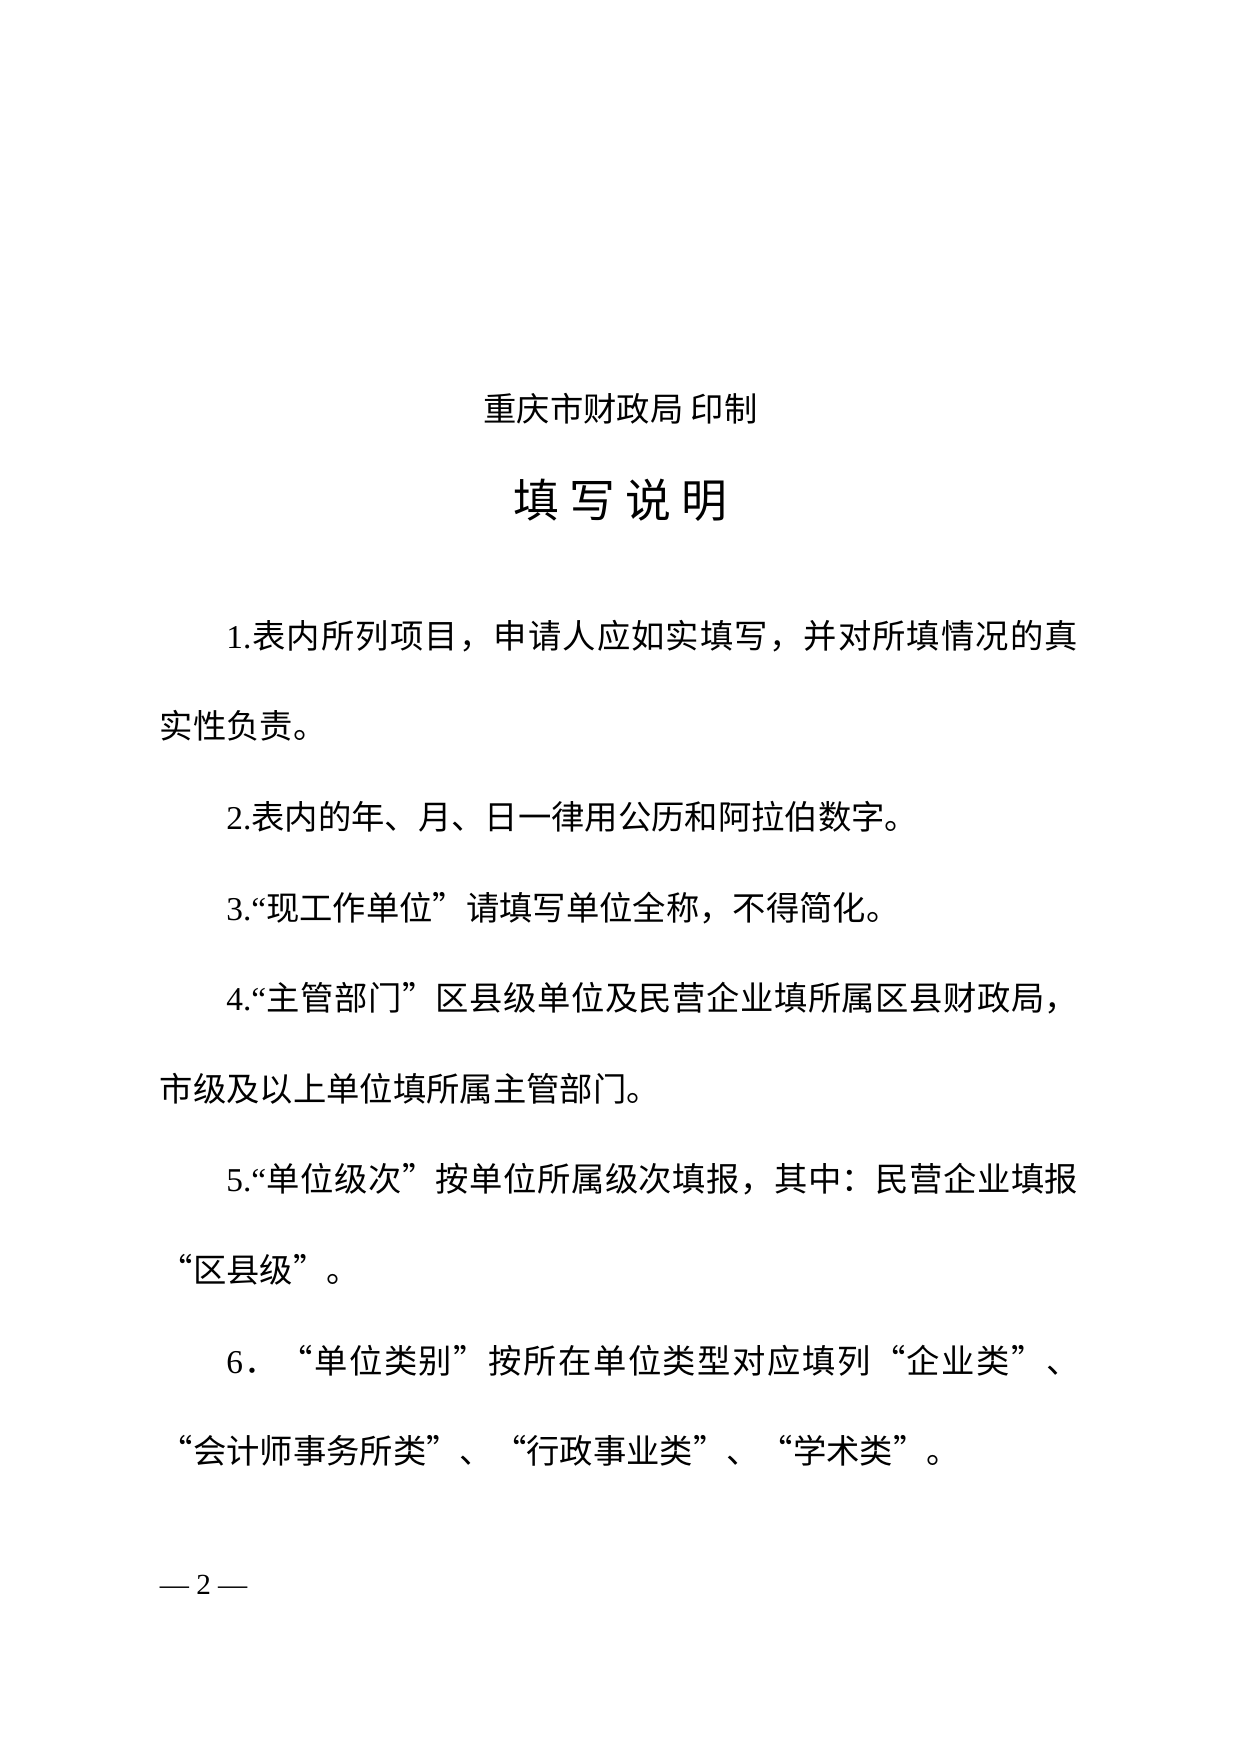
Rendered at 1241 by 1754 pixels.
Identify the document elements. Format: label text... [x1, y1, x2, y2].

text 填 写 说 明 [159, 452, 1081, 543]
text 1.表内所列项目，申请人应如实填写，并对所填情况的真实性负责。 [159, 588, 1081, 769]
text 3.“现工作单位”请填写单位全称，不得简化。 [159, 860, 1081, 951]
text 5.“单位级次”按单位所属级次填报，其中：民营企业填报“区县级”。 [159, 1132, 1081, 1313]
text 2.表内的年、月、日一律用公历和阿拉伯数字。 [159, 769, 1081, 860]
text 6．“单位类别”按所在单位类型对应填列“企业类”、“会计师事务所类”、“行政事业类”、“学术类”。 [159, 1313, 1081, 1494]
text 重庆市财政局 印制 [159, 362, 1081, 452]
text 4.“主管部门”区县级单位及民营企业填所属区县财政局，市级及以上单位填所属主管部门。 [159, 951, 1081, 1132]
